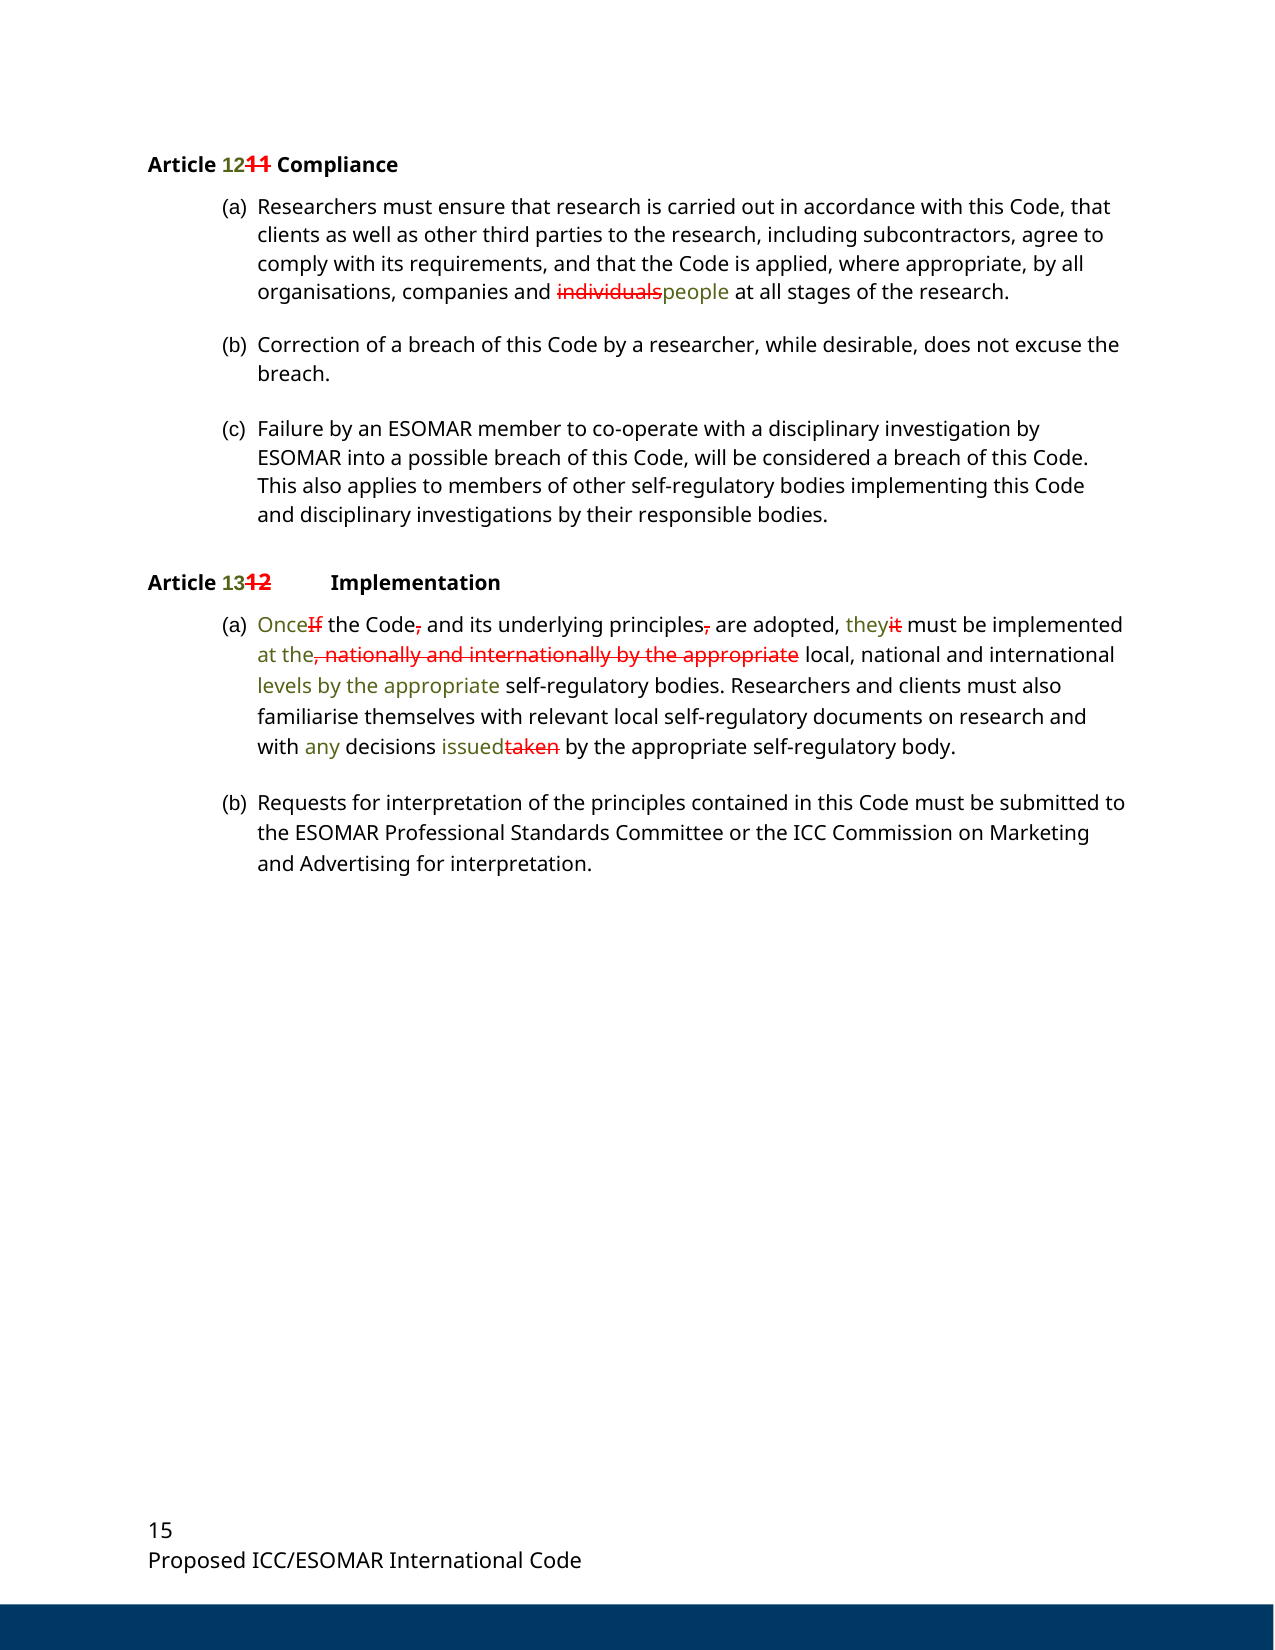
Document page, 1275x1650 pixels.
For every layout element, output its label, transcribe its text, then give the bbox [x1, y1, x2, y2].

subtitle Article 1312 Implementation [148, 566, 1127, 597]
list Researchers must ensure that research is carried out in accordance with this Code, that clients as well as other third parties to the research, including subcontractors, agree to comply with its requirements, and that the Code is applied, where appropriate, by all organisations, companies and individualspeople at all stages of the research. [222, 192, 1126, 306]
subtitle Article 1211 Compliance [148, 148, 1127, 179]
list OnceIf the Code, and its underlying principles, are adopted, theyit must be implemented at the, nationally and internationally by the appropriate local, national and international levels by the appropriate self-regulatory bodies. Researchers and clients must also familiarise themselves with relevant local self-regulatory documents on research and with any decisions issuedtaken by the appropriate self-regulatory body. [222, 610, 1127, 761]
list Failure by an ESOMAR member to co-operate with a disciplinary investigation by ESOMAR into a possible breach of this Code, will be considered a breach of this Code. This also applies to members of other self-regulatory bodies implementing this Code and disciplinary investigations by their responsible bodies. [222, 414, 1126, 528]
list Requests for interpretation of the principles contained in this Code must be submitted to the ESOMAR Professional Standards Committee or the ICC Commission on Marketing and Advertising for interpretation. [222, 788, 1127, 877]
list Correction of a breach of this Code by a researcher, while desirable, does not excuse the breach. [222, 330, 1126, 387]
